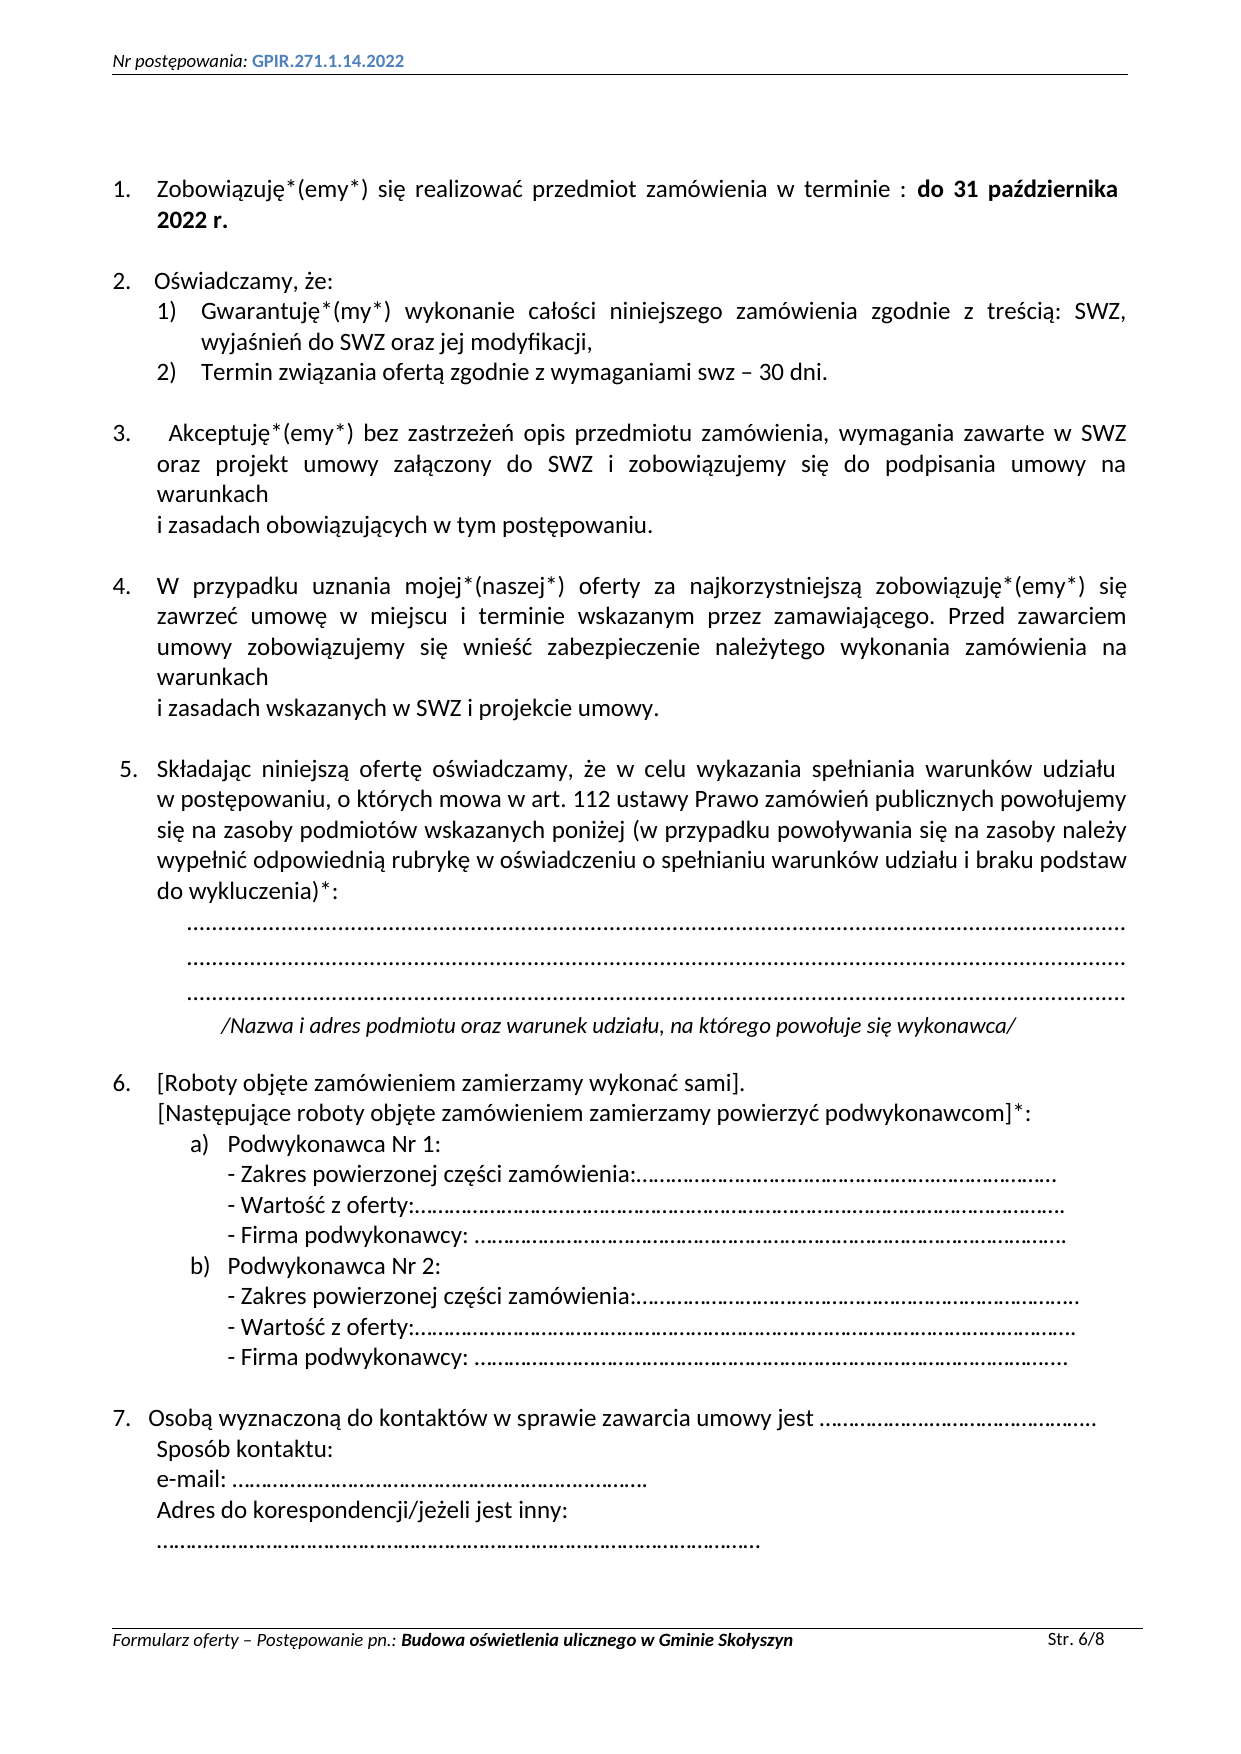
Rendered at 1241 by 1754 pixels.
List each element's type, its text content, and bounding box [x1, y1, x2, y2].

text Adres do korespondencji/jeżeli jest inny: …………………………………………………………………………………………… [157, 1494, 1128, 1555]
text ..................................................................................................................................................... ..................................................................................................................................................... [112, 941, 1128, 1006]
text 3. Akceptuję*(emy*) bez zastrzeżeń opis przedmiotu zamówienia, wymagania zawarte w SWZ oraz projekt umowy załączony do SWZ i zobowiązujemy się do podpisania umowy na warunkach i zasadach obowiązujących w tym postępowaniu. [112, 417, 1128, 539]
text - Firma podwykonawcy: …………………………………………………………………………………………. [227, 1219, 1128, 1250]
list Podwykonawca Nr 2: [190, 1250, 1128, 1280]
text ..................................................................................................................................................... [112, 906, 1128, 936]
list Gwarantuję*(my*) wykonanie całości niniejszego zamówienia zgodnie z treścią: SWZ, wyjaśnień do SWZ oraz jej modyfikacji, [156, 295, 1128, 356]
list Podwykonawca Nr 1: [190, 1128, 1128, 1158]
text 7. Osobą wyznaczoną do kontaktów w sprawie zawarcia umowy jest ……………….……………………….. [112, 1402, 1128, 1433]
text - Zakres powierzonej części zamówienia:…………………………………………….………………… [227, 1158, 1128, 1189]
text - Wartość z oferty:……………………………………………………………………………………………………. [227, 1311, 1128, 1341]
text /Nazwa i adres podmiotu oraz warunek udziału, na którego powołuje się wykonawca/ [112, 1011, 1128, 1039]
list Termin związania ofertą zgodnie z wymaganiami swz – 30 dni. [156, 356, 1128, 387]
list [Roboty objęte zamówieniem zamierzamy wykonać sami]. [112, 1067, 1128, 1097]
text e-mail: ……………………………………………………..………. [156, 1463, 1128, 1494]
text - Wartość z oferty:………………………………………………………………….………………………………. [227, 1189, 1128, 1219]
text [Następujące roboty objęte zamówieniem zamierzamy powierzyć podwykonawcom]*: [112, 1097, 1128, 1128]
list Składając niniejszą ofertę oświadczamy, że w celu wykazania spełniania warunków udziału w postępowaniu, o których mowa w art. 112 ustawy Prawo zamówień publicznych powołujemy się na zasoby podmiotów wskazanych poniżej (w przypadku powoływania się na zasoby należy wypełnić odpowiednią rubrykę w oświadczeniu o spełnianiu warunków udziału i braku podstaw do wykluczenia)*: [119, 753, 1128, 906]
text - Zakres powierzonej części zamówienia:………………………………………………………………….. [227, 1280, 1128, 1311]
list Zobowiązuję*(emy*) się realizować przedmiot zamówienia w terminie : do 31 października 2022 r. [112, 173, 1128, 234]
text Sposób kontaktu: [156, 1433, 1128, 1463]
text 2. Oświadczamy, że: [112, 265, 1128, 295]
text 4. W przypadku uznania mojej*(naszej*) oferty za najkorzystniejszą zobowiązuję*(emy*) się zawrzeć umowę w miejscu i terminie wskazanym przez zamawiającego. Przed zawarciem umowy zobowiązujemy się wnieść zabezpieczenie należytego wykonania zamówienia na warunkach i zasadach wskazanych w SWZ i projekcie umowy. [112, 570, 1128, 723]
text - Firma podwykonawcy: ……………………………………………………………………………………….... [227, 1341, 1128, 1372]
